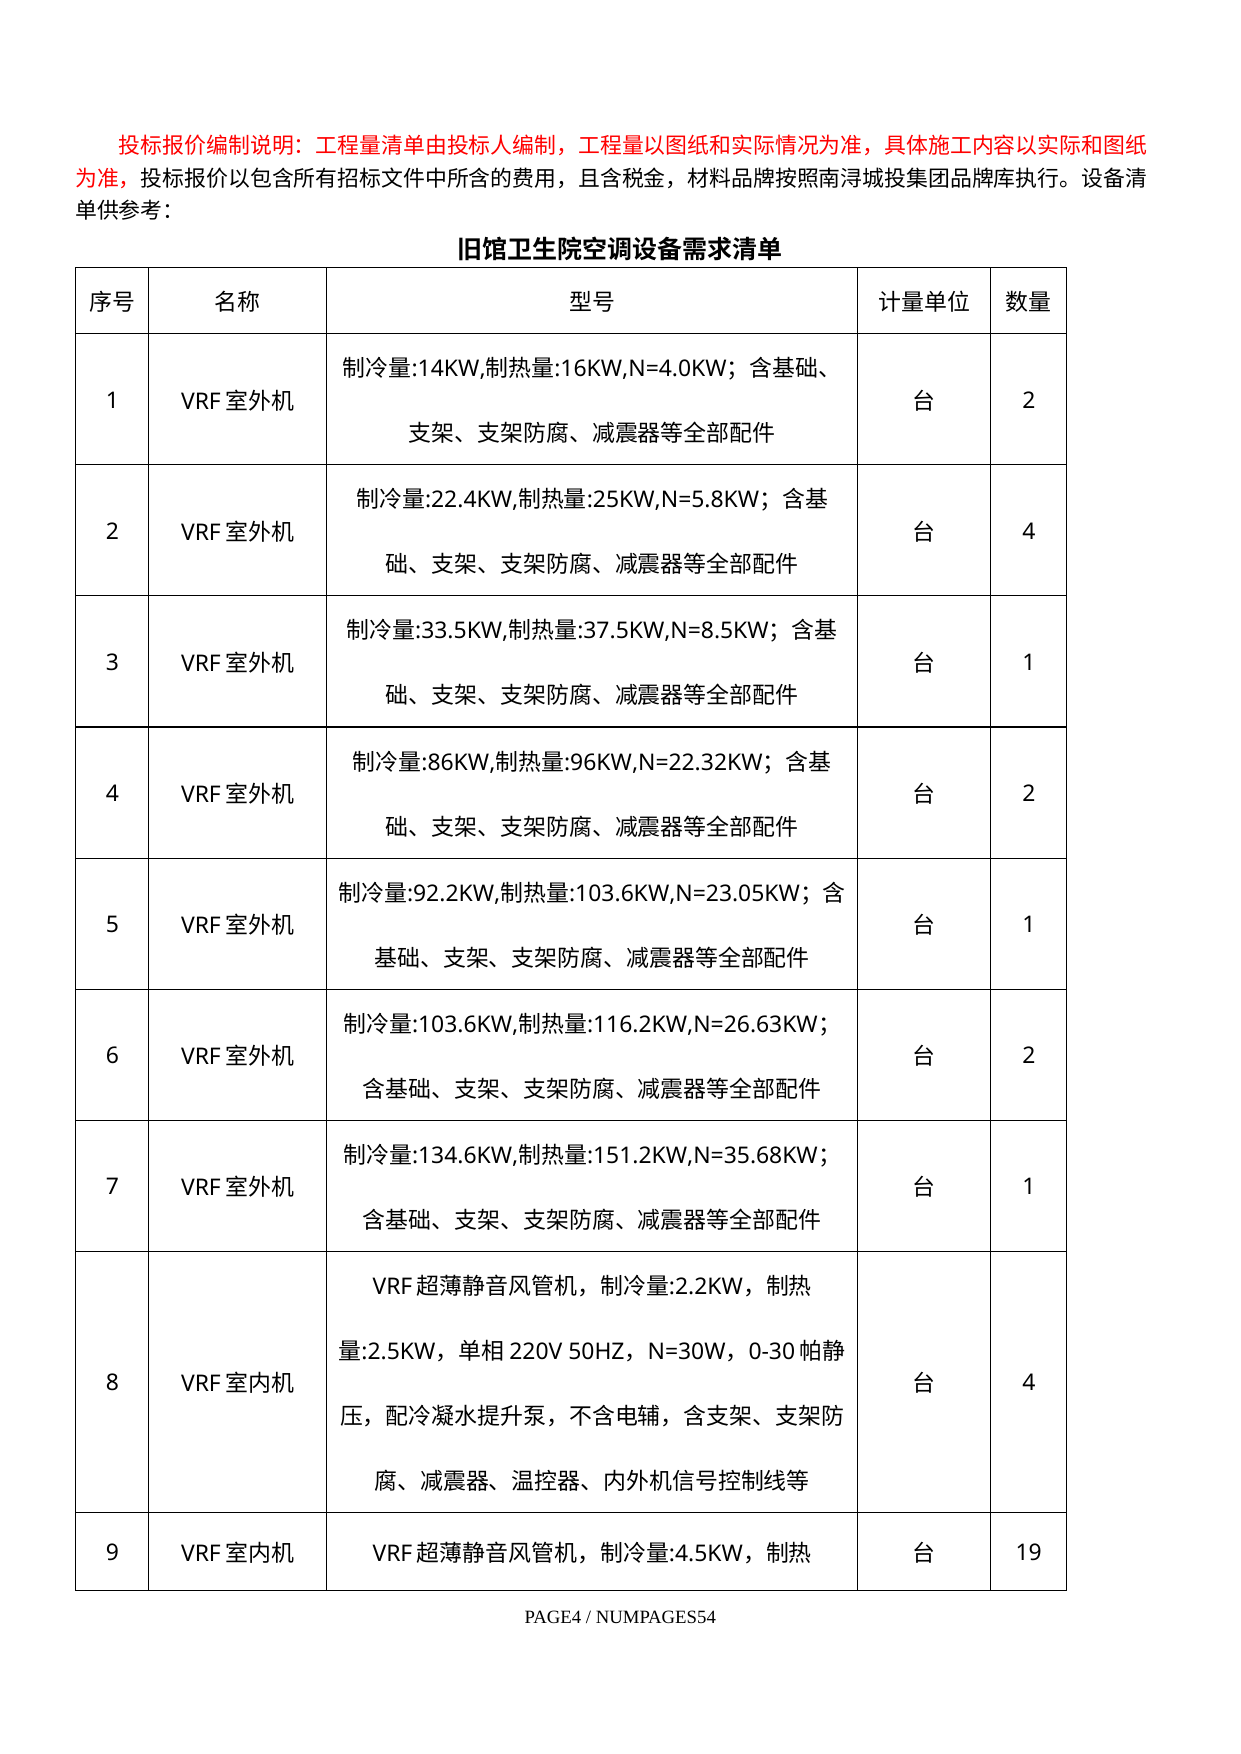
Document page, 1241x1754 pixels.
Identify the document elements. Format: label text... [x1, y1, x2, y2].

table_cell 制冷量:134.6KW,制热量:151.2KW,N=35.68KW；含基础、支架、支架防腐、减震器等全部配件 [327, 1121, 857, 1251]
table_cell 台 [858, 1252, 990, 1512]
table_cell 1 [991, 859, 1066, 988]
table_cell 1 [76, 334, 148, 464]
table_header 计量单位 [858, 268, 990, 333]
table_header 数量 [991, 268, 1066, 333]
table_cell 1 [991, 1121, 1066, 1251]
table_cell VRF室外机 [149, 1121, 326, 1251]
table_cell 4 [991, 1252, 1066, 1512]
table_cell 9 [76, 1513, 148, 1589]
table_cell 8 [76, 1252, 148, 1512]
table_cell 4 [76, 728, 148, 857]
table_cell 19 [991, 1513, 1066, 1589]
table_cell 1 [991, 596, 1066, 726]
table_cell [327, 1513, 857, 1589]
table_cell 3 [76, 596, 148, 726]
table_cell 台 [858, 465, 990, 595]
table_cell 制冷量:103.6KW,制热量:116.2KW,N=26.63KW；含基础、支架、支架防腐、减震器等全部配件 [327, 990, 857, 1119]
table_cell 制冷量:33.5KW,制热量:37.5KW,N=8.5KW；含基础、支架、支架防腐、减震器等全部配件 [327, 596, 857, 726]
table_cell VRF室外机 [149, 596, 326, 726]
table_cell 制冷量:22.4KW,制热量:25KW,N=5.8KW；含基础、支架、支架防腐、减震器等全部配件 [327, 465, 857, 595]
table_cell 2 [76, 465, 148, 595]
table_cell 台 [858, 1121, 990, 1251]
table_cell 2 [991, 990, 1066, 1119]
table_header 名称 [149, 268, 326, 333]
table_cell 5 [76, 859, 148, 988]
table_cell 制冷量:92.2KW,制热量:103.6KW,N=23.05KW；含基础、支架、支架防腐、减震器等全部配件 [327, 859, 857, 988]
table_cell 6 [76, 990, 148, 1119]
table_cell 台 [858, 728, 990, 857]
table_cell 2 [991, 728, 1066, 857]
table_cell 制冷量:14KW,制热量:16KW,N=4.0KW；含基础、支架、支架防腐、减震器等全部配件 [327, 334, 857, 464]
table_cell 台 [858, 859, 990, 988]
text 旧馆卫生院空调设备需求清单 [75, 226, 1165, 267]
table_cell 台 [858, 990, 990, 1119]
table_cell VRF室外机 [149, 465, 326, 595]
table_cell VRF室外机 [149, 334, 326, 464]
table_header 序号 [76, 268, 148, 333]
table_cell VRF超薄静音风管机，制冷量:2.2KW，制热量:2.5KW，单相 220V 50HZ，N=30W，0-30帕静压，配冷凝水提升泵，不含电辅，含支架、支架防腐、减震器、温控器、内外机信号控制线等 [327, 1252, 857, 1512]
table_cell VRF室外机 [149, 728, 326, 857]
table_cell 台 [858, 1513, 990, 1589]
table_cell 制冷量:86KW,制热量:96KW,N=22.32KW；含基础、支架、支架防腐、减震器等全部配件 [327, 728, 857, 857]
table_cell VRF室内机 [149, 1513, 326, 1589]
table_cell 7 [76, 1121, 148, 1251]
table_cell 台 [858, 596, 990, 726]
table_cell VRF室外机 [149, 990, 326, 1119]
text 投标报价编制说明：工程量清单由投标人编制，工程量以图纸和实际情况为准，具体施工内容以实际和图纸为准，投标报价以包含所有招标文件中所含的费用，且含税金，材料品牌按照南浔城投集团品牌库执行。设备清单供参考： [75, 128, 1165, 226]
table_cell VRF室内机 [149, 1252, 326, 1512]
table_cell VRF室外机 [149, 859, 326, 988]
table_cell 4 [991, 465, 1066, 595]
table_header 型号 [327, 268, 857, 333]
table_cell 台 [858, 334, 990, 464]
table_cell 2 [991, 334, 1066, 464]
